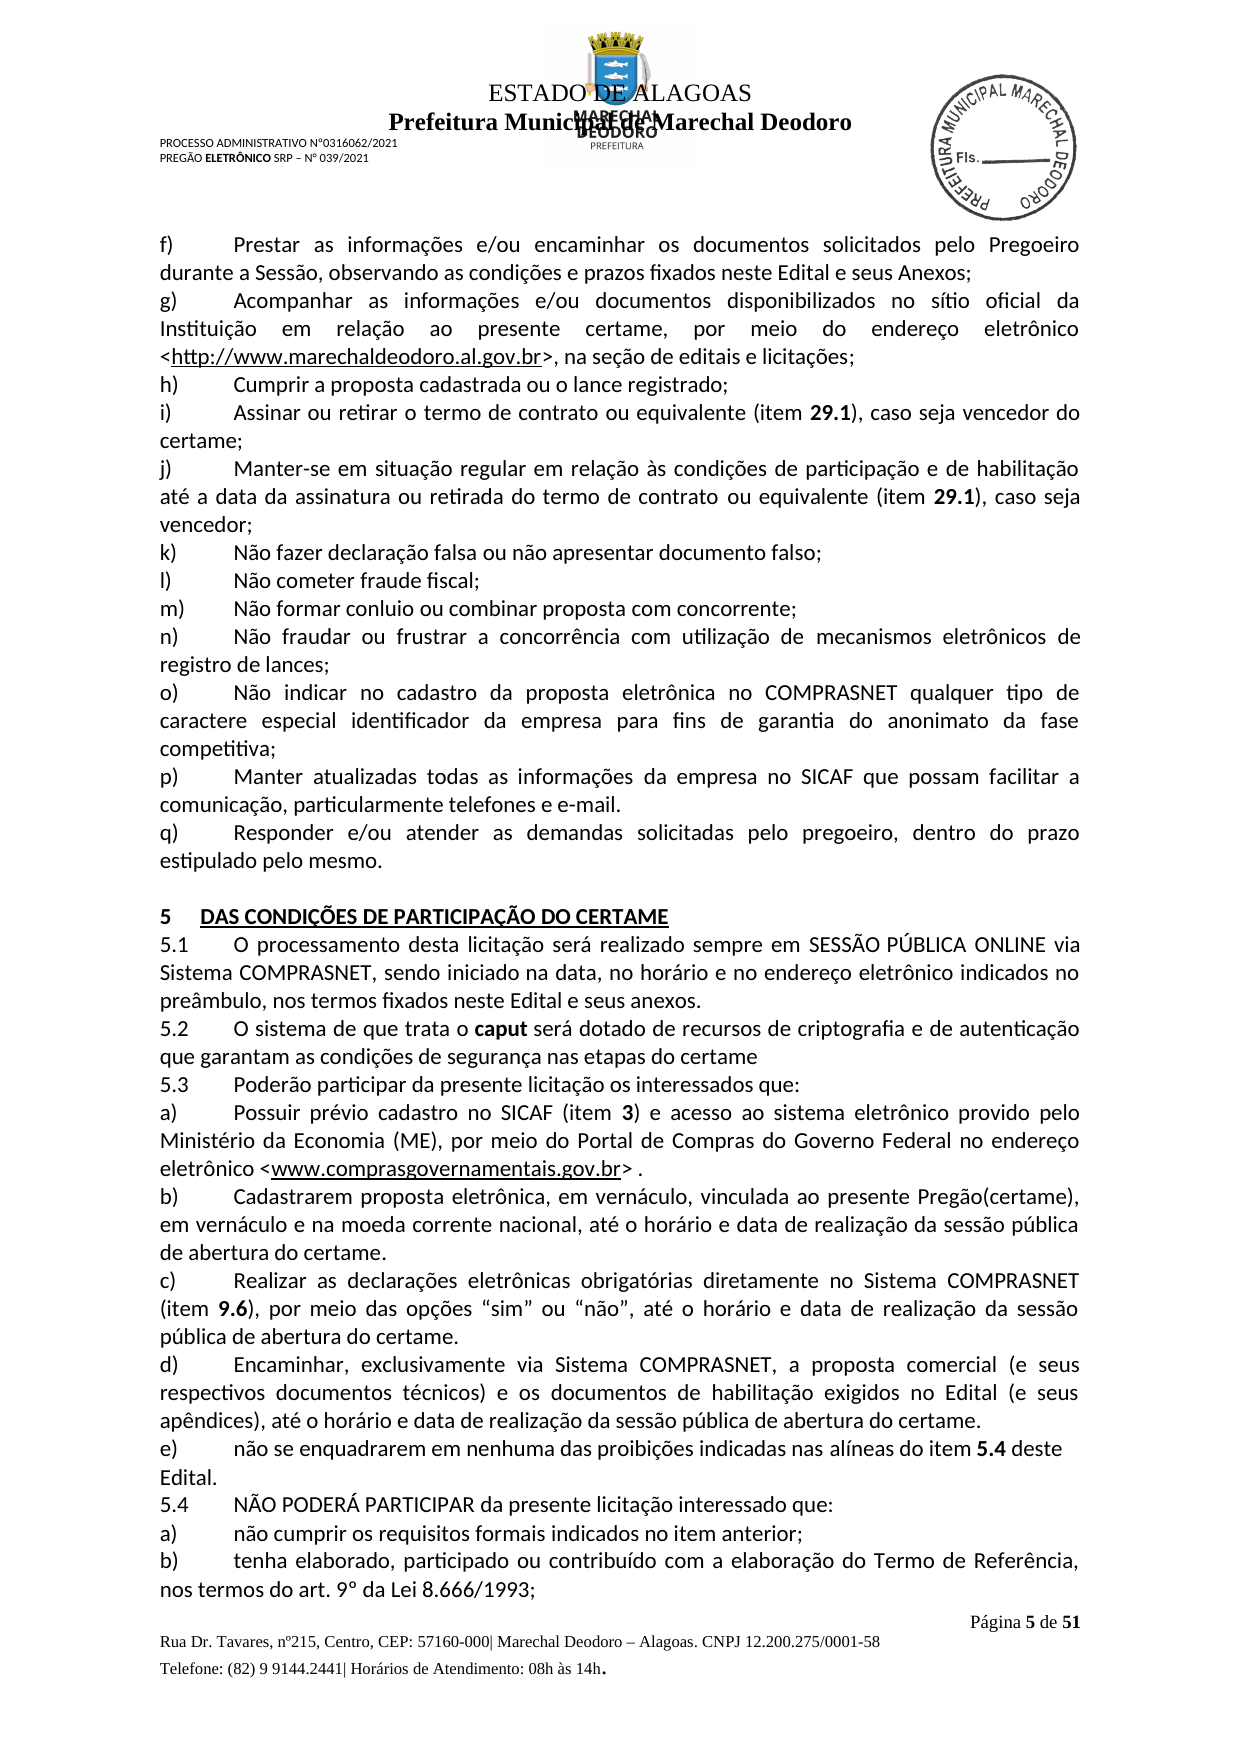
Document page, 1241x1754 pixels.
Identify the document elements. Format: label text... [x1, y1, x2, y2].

list tenha elaborado, participado ou contribuído com a elaboração do Termo de Referência, nos termos do art. 9º da Lei 8.666/1993; [159, 1547, 1081, 1603]
list O processamento desta licitação será realizado sempre em SESSÃO PÚBLICA ONLINE via Sistema COMPRASNET, sendo iniciado na data, no horário e no endereço eletrônico indicados no preâmbulo, nos termos fixados neste Edital e seus anexos. [159, 930, 1081, 1014]
list Não fazer declaração falsa ou não apresentar documento falso; [159, 538, 1081, 566]
list Não fraudar ou frustrar a concorrência com utilização de mecanismos eletrônicos de registro de lances; [159, 622, 1081, 678]
list Possuir prévio cadastro no SICAF (item 3) e acesso ao sistema eletrônico provido pelo Ministério da Economia (ME), por meio do Portal de Compras do Governo Federal no endereço eletrônico <www.comprasgovernamentais.gov.br> . [159, 1098, 1081, 1182]
list Cumprir a proposta cadastrada ou o lance registrado; [159, 370, 1081, 398]
list Realizar as declarações eletrônicas obrigatórias diretamente no Sistema COMPRASNET (item 9.6), por meio das opções “sim” ou “não”, até o horário e data de realização da sessão pública de abertura do certame. [159, 1266, 1081, 1351]
list Prestar as informações e/ou encaminhar os documentos solicitados pelo Pregoeiro durante a Sessão, observando as condições e prazos fixados neste Edital e seus Anexos; [159, 230, 1081, 286]
list Acompanhar as informações e/ou documentos disponibilizados no sítio oficial da Instituição em relação ao presente certame, por meio do endereço eletrônico <http://www.marechaldeodoro.al.gov.br>, na seção de editais e licitações; [159, 286, 1081, 370]
list Manter-se em situação regular em relação às condições de participação e de habilitação até a data da assinatura ou retirada do termo de contrato ou equivalente (item 29.1), caso seja vencedor; [159, 454, 1081, 538]
list Não indicar no cadastro da proposta eletrônica no COMPRASNET qualquer tipo de caractere especial identificador da empresa para fins de garantia do anonimato da fase competitiva; [159, 678, 1081, 762]
list Não cometer fraude fiscal; [159, 566, 1081, 594]
list Não formar conluio ou combinar proposta com concorrente; [159, 594, 1081, 622]
list NÃO PODERÁ PARTICIPAR da presente licitação interessado que: [159, 1491, 1081, 1519]
list Assinar ou retirar o termo de contrato ou equivalente (item 29.1), caso seja vencedor do certame; [159, 398, 1081, 454]
list O sistema de que trata o caput será dotado de recursos de criptografia e de autenticação que garantam as condições de segurança nas etapas do certame [159, 1014, 1081, 1070]
list não cumprir os requisitos formais indicados no item anterior; [159, 1519, 1081, 1547]
picture [546, 21, 695, 170]
list Cadastrarem proposta eletrônica, em vernáculo, vinculada ao presente Pregão(certame), em vernáculo e na moeda corrente nacional, até o horário e data de realização da sessão pública de abertura do certame. [159, 1182, 1081, 1266]
list Manter atualizadas todas as informações da empresa no SICAF que possam facilitar a comunicação, particularmente telefones e e-mail. [159, 762, 1081, 818]
picture [927, 72, 1079, 223]
list Responder e/ou atender as demandas solicitadas pelo pregoeiro, dentro do prazo estipulado pelo mesmo. [159, 818, 1081, 874]
list Encaminhar, exclusivamente via Sistema COMPRASNET, a proposta comercial (e seus respectivos documentos técnicos) e os documentos de habilitação exigidos no Edital (e seus apêndices), até o horário e data de realização da sessão pública de abertura do certame. [159, 1351, 1081, 1434]
list Poderão participar da presente licitação os interessados que: [159, 1070, 1081, 1098]
list não se enquadrarem em nenhuma das proibições indicadas nas alíneas do item 5.4 deste Edital. [159, 1434, 1081, 1491]
subtitle DAS CONDIÇÕES DE PARTICIPAÇÃO DO CERTAME [159, 902, 1081, 930]
